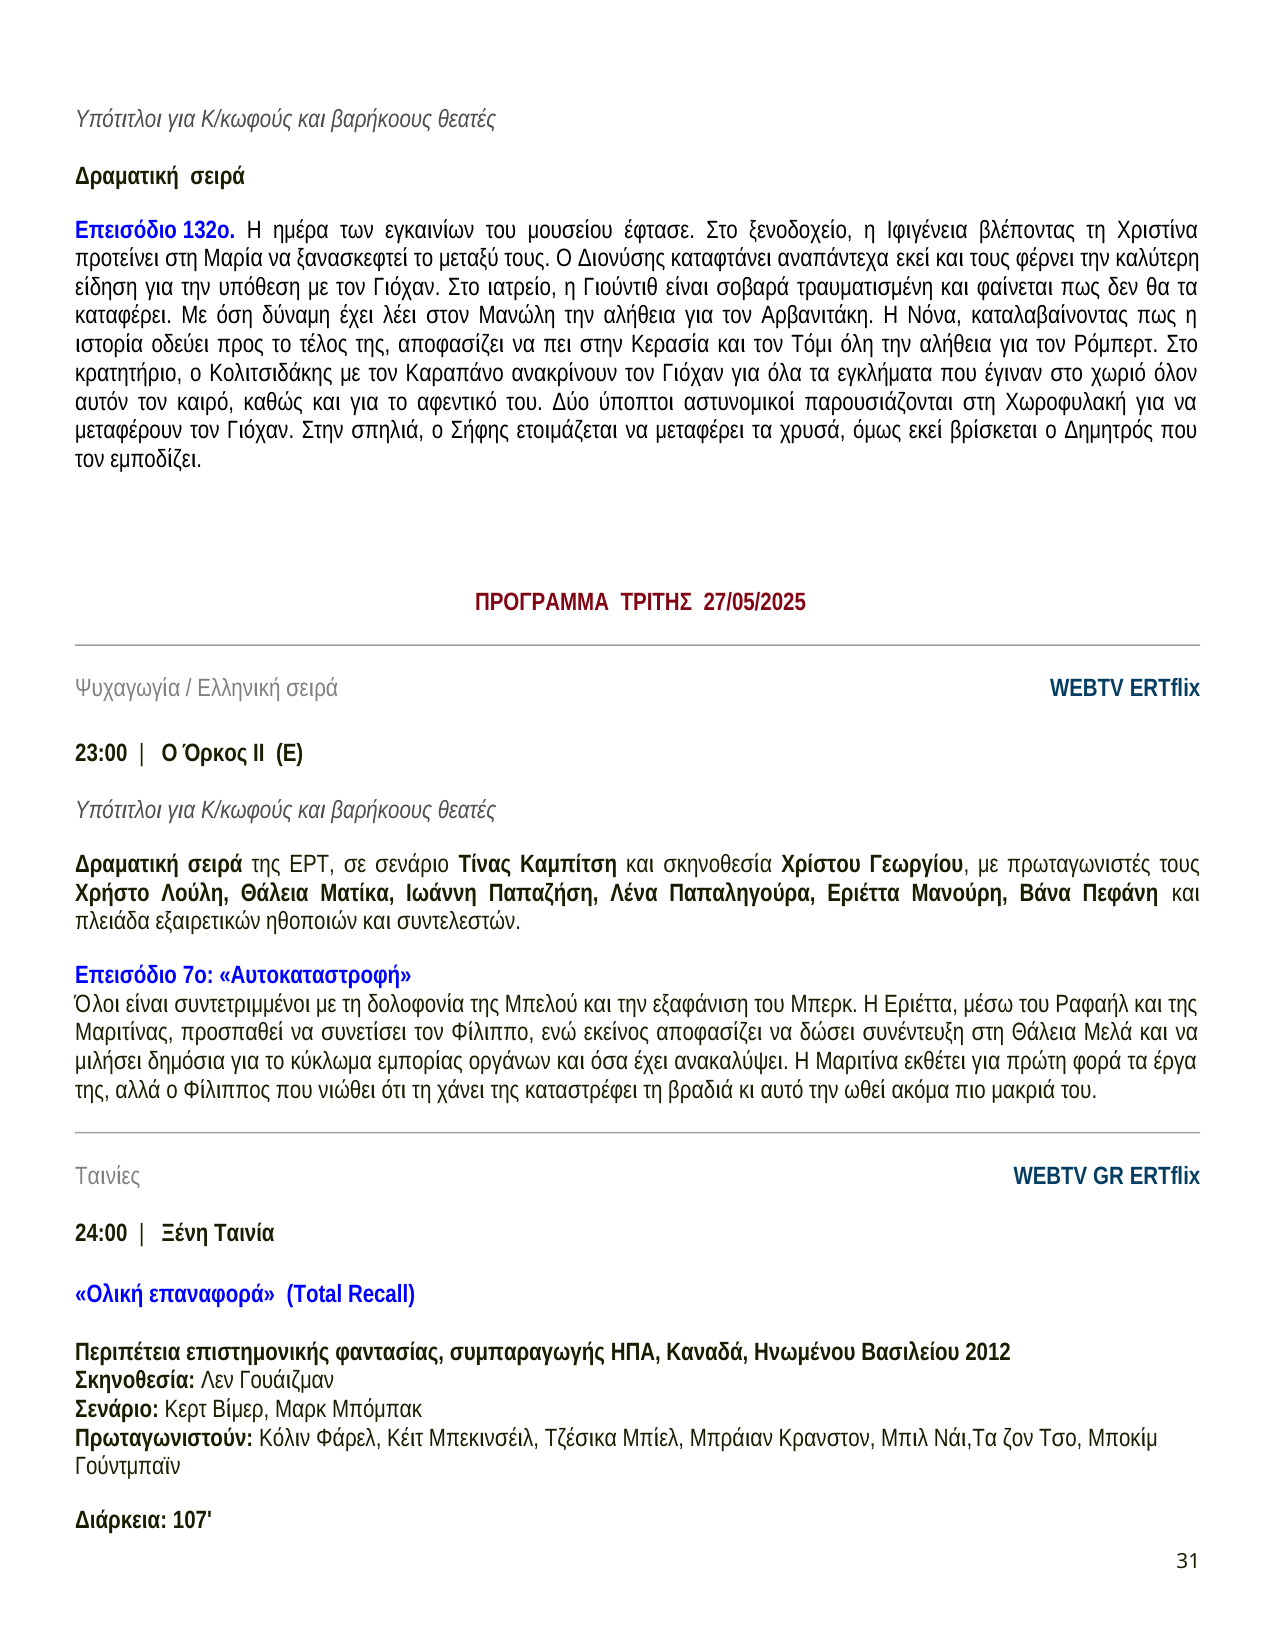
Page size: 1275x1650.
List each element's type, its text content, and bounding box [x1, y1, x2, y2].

text Eπεισόδιο 132ο. Η ημέρα των εγκαινίων του μουσείου έφτασε. Στο ξενοδοχείο, η Ιφιγένεια βλέποντας τη Χριστίνα προτείνει στη Μαρία να ξανασκεφτεί το μεταξύ τους. Ο Διονύσης καταφτάνει αναπάντεχα εκεί και τους φέρνει την καλύτερη είδηση για την υπόθεση με τον Γιόχαν. Στο ιατρείο, η Γιούντιθ είναι σοβαρά τραυματισμένη και φαίνεται πως δεν θα τα καταφέρει. Με όση δύναμη έχει λέει στον Μανώλη την αλήθεια για τον Αρβανιτάκη. Η Νόνα, καταλαβαίνοντας πως η ιστορία οδεύει προς το τέλος της, αποφασίζει να πει στην Κερασία και τον Τόμι όλη την αλήθεια για τον Ρόμπερτ. Στο κρατητήριο, ο Κολιτσιδάκης με τον Καραπάνο ανακρίνουν τον Γιόχαν για όλα τα εγκλήματα που έγιναν στο χωριό όλον αυτόν τον καιρό, καθώς και για το αφεντικό του. Δύο ύποπτοι αστυνομικοί παρουσιάζονται στη Χωροφυλακή για να μεταφέρουν τον Γιόχαν. Στην σπηλιά, ο Σήφης ετοιμάζεται να μεταφέρει τα χρυσά, όμως εκεί βρίσκεται ο Δημητρός που τον εμποδίζει. [75, 214, 1200, 472]
text «Ολική επαναφορά» (Total Recall) Περιπέτεια επιστημονικής φαντασίας, συμπαραγωγής ΗΠΑ, Καναδά, Ηνωμένου Βασιλείου 2012 Σκηνοθεσία: Λεν Γουάιζμαν Σενάριο: Κερτ Βίμερ, Μαρκ Μπόμπακ Πρωταγωνιστούν: Κόλιν Φάρελ, Κέιτ Μπεκινσέιλ, Τζέσικα Μπίελ, Μπράιαν Κρανστον, Μπιλ Νάι,Τα ζον Τσο, Μποκίμ Γούντμπαϊν [75, 1272, 1200, 1480]
text Υπότιτλοι για K/κωφούς και βαρήκοους θεατές [75, 104, 1200, 132]
text 24:00 | Ξένη Ταινία [75, 1189, 1200, 1247]
text 23:00 | Ο Όρκος ΙΙ (E) Υπότιτλοι για K/κωφούς και βαρήκοους θεατές [75, 702, 1200, 824]
text Διάρκεια: 107' [75, 1505, 1200, 1533]
text Δραματική σειρά [75, 161, 1200, 189]
text Δραματική σειρά της ΕΡΤ, σε σενάριο Τίνας Καμπίτση και σκηνοθεσία Χρίστου Γεωργίου, με πρωταγωνιστές τους Χρήστο Λούλη, Θάλεια Ματίκα, Ιωάννη Παπαζήση, Λένα Παπαληγούρα, Εριέττα Μανούρη, Βάνα Πεφάνη και πλειάδα εξαιρετικών ηθοποιών και συντελεστών. [75, 849, 1200, 935]
table_header WEBTV ERTflix [638, 673, 1200, 702]
text Όλοι είναι συντετριμμένοι με τη δολοφονία της Μπελού και την εξαφάνιση του Μπερκ. Η Εριέττα, μέσω του Ραφαήλ και της Μαριτίνας, προσπαθεί να συνετίσει τον Φίλιππο, ενώ εκείνος αποφασίζει να δώσει συνέντευξη στη Θάλεια Μελά και να μιλήσει δημόσια για το κύκλωμα εμπορίας οργάνων και όσα έχει ανακαλύψει. Η Μαριτίνα εκθέτει για πρώτη φορά τα έργα της, αλλά ο Φίλιππος που νιώθει ότι τη χάνει της καταστρέφει τη βραδιά κι αυτό την ωθεί ακόμα πιο μακριά του. [75, 989, 1200, 1103]
table_header Ψυχαγωγία / Ελληνική σειρά [75, 673, 637, 702]
table_header Ταινίες [75, 1161, 637, 1189]
text Eπεισόδιο 7ο: «Αυτοκαταστροφή» [75, 960, 1200, 989]
text ΠΡΟΓΡΑΜΜΑ ΤΡΙΤΗΣ 27/05/2025 [75, 587, 1200, 616]
table_header WEBTV GR ERTflix [638, 1161, 1200, 1189]
